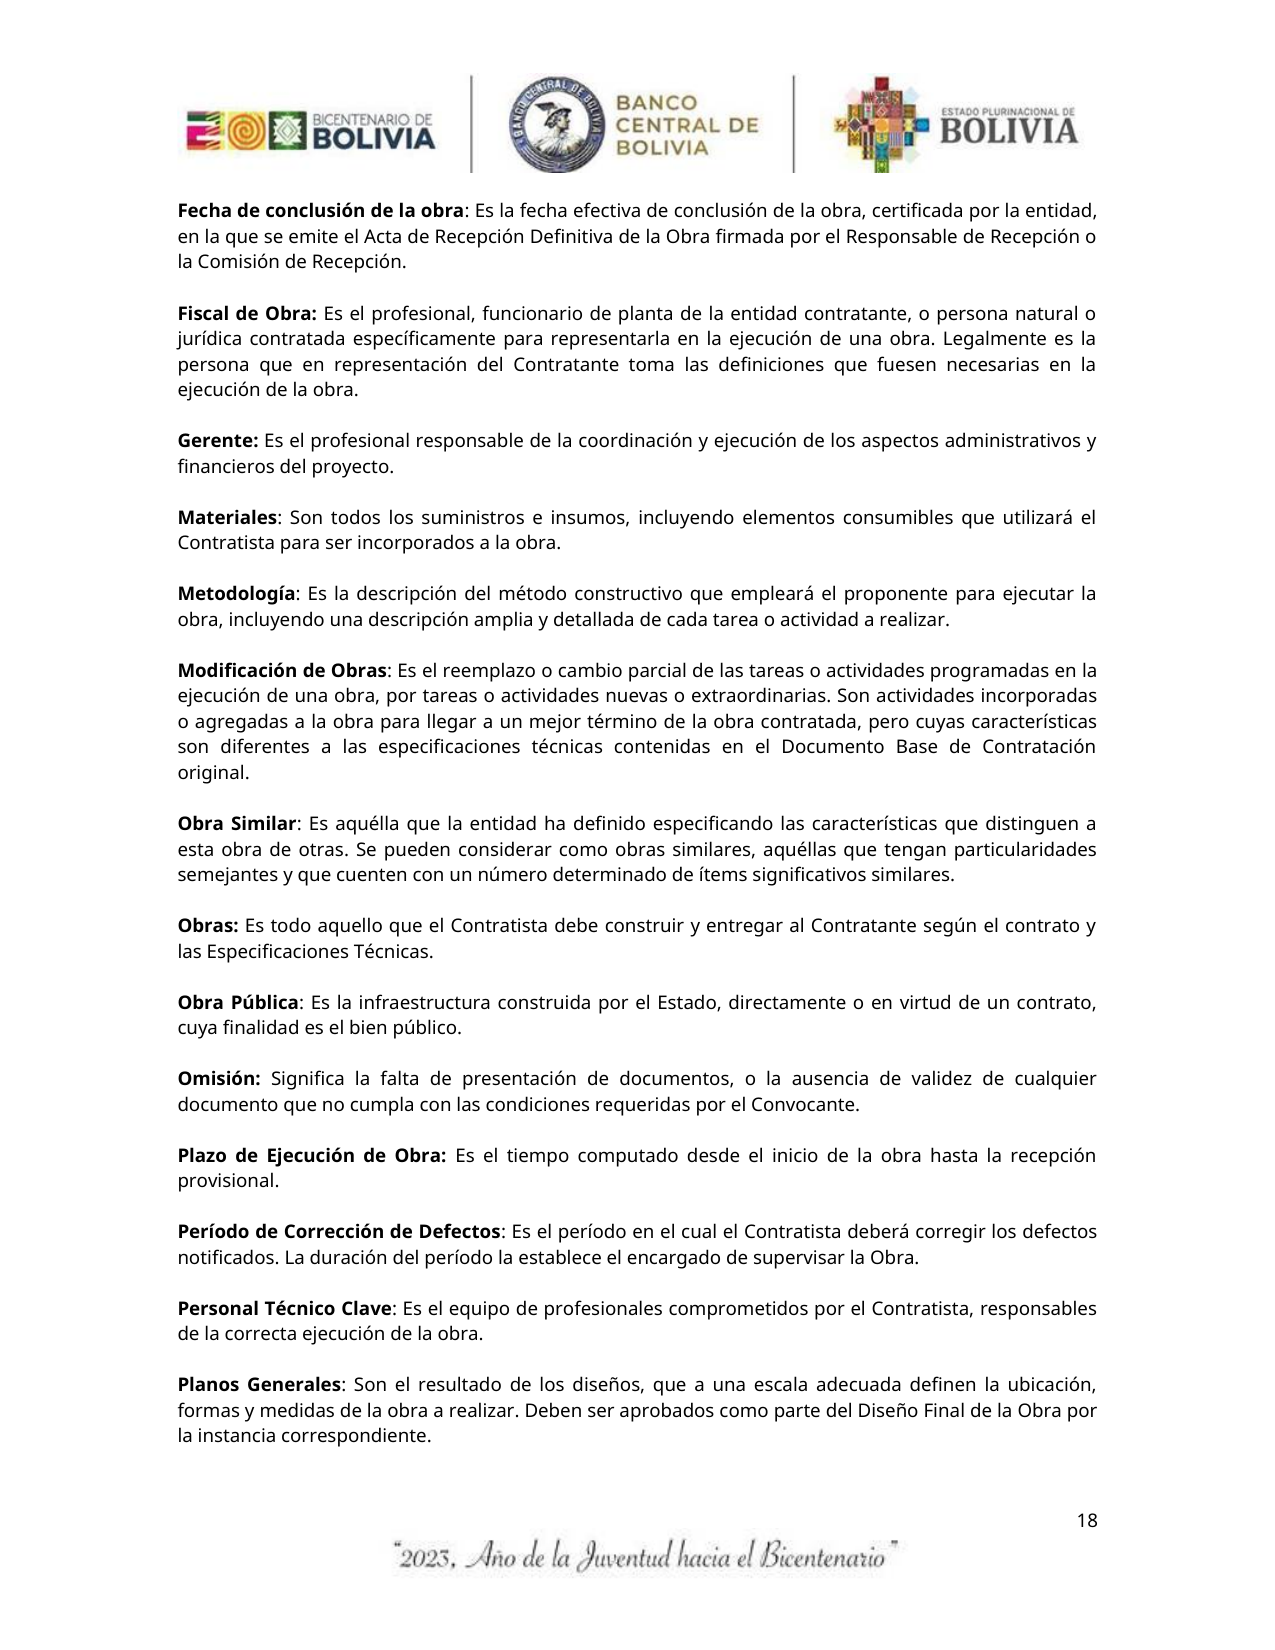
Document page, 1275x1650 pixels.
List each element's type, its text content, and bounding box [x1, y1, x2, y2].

text Gerente: Es el profesional responsable de la coordinación y ejecución de los aspectos administrativos y financieros del proyecto. [177, 427, 1098, 478]
text Materiales: Son todos los suministros e insumos, incluyendo elementos consumibles que utilizará el Contratista para ser incorporados a la obra. [177, 504, 1098, 555]
text Omisión: Significa la falta de presentación de documentos, o la ausencia de validez de cualquier documento que no cumpla con las condiciones requeridas por el Convocante. [177, 1066, 1098, 1117]
text Modificación de Obras: Es el reemplazo o cambio parcial de las tareas o actividades programadas en la ejecución de una obra, por tareas o actividades nuevas o extraordinarias. Son actividades incorporadas o agregadas a la obra para llegar a un mejor término de la obra contratada, pero cuyas características son diferentes a las especificaciones técnicas contenidas en el Documento Base de Contratación original. [177, 657, 1098, 785]
text Metodología: Es la descripción del método constructivo que empleará el proponente para ejecutar la obra, incluyendo una descripción amplia y detallada de cada tarea o actividad a realizar. [177, 581, 1098, 632]
text Fiscal de Obra: Es el profesional, funcionario de planta de la entidad contratante, o persona natural o jurídica contratada específicamente para representarla en la ejecución de una obra. Legalmente es la persona que en representación del Contratante toma las definiciones que fuesen necesarias en la ejecución de la obra. [177, 300, 1098, 402]
text Obra Pública: Es la infraestructura construida por el Estado, directamente o en virtud de un contrato, cuya finalidad es el bien público. [177, 989, 1098, 1040]
text Fecha de conclusión de la obra: Es la fecha efectiva de conclusión de la obra, certificada por la entidad, en la que se emite el Acta de Recepción Definitiva de la Obra firmada por el Responsable de Recepción o la Comisión de Recepción. [177, 198, 1098, 274]
text Plazo de Ejecución de Obra: Es el tiempo computado desde el inicio de la obra hasta la recepción provisional. [177, 1142, 1098, 1193]
text Planos Generales: Son el resultado de los diseños, que a una escala adecuada definen la ubicación, formas y medidas de la obra a realizar. Deben ser aprobados como parte del Diseño Final de la Obra por la instancia correspondiente. [177, 1372, 1098, 1448]
text Obra Similar: Es aquélla que la entidad ha definido especificando las características que distinguen a esta obra de otras. Se pueden considerar como obras similares, aquéllas que tengan particularidades semejantes y que cuenten con un número determinado de ítems significativos similares. [177, 810, 1098, 887]
text Período de Corrección de Defectos: Es el período en el cual el Contratista deberá corregir los defectos notificados. La duración del período la establece el encargado de supervisar la Obra. [177, 1219, 1098, 1270]
picture [367, 1528, 909, 1594]
picture [177, 73, 1098, 173]
text Personal Técnico Clave: Es el equipo de profesionales comprometidos por el Contratista, responsables de la correcta ejecución de la obra. [177, 1295, 1098, 1346]
text Obras: Es todo aquello que el Contratista debe construir y entregar al Contratante según el contrato y las Especificaciones Técnicas. [177, 912, 1098, 963]
